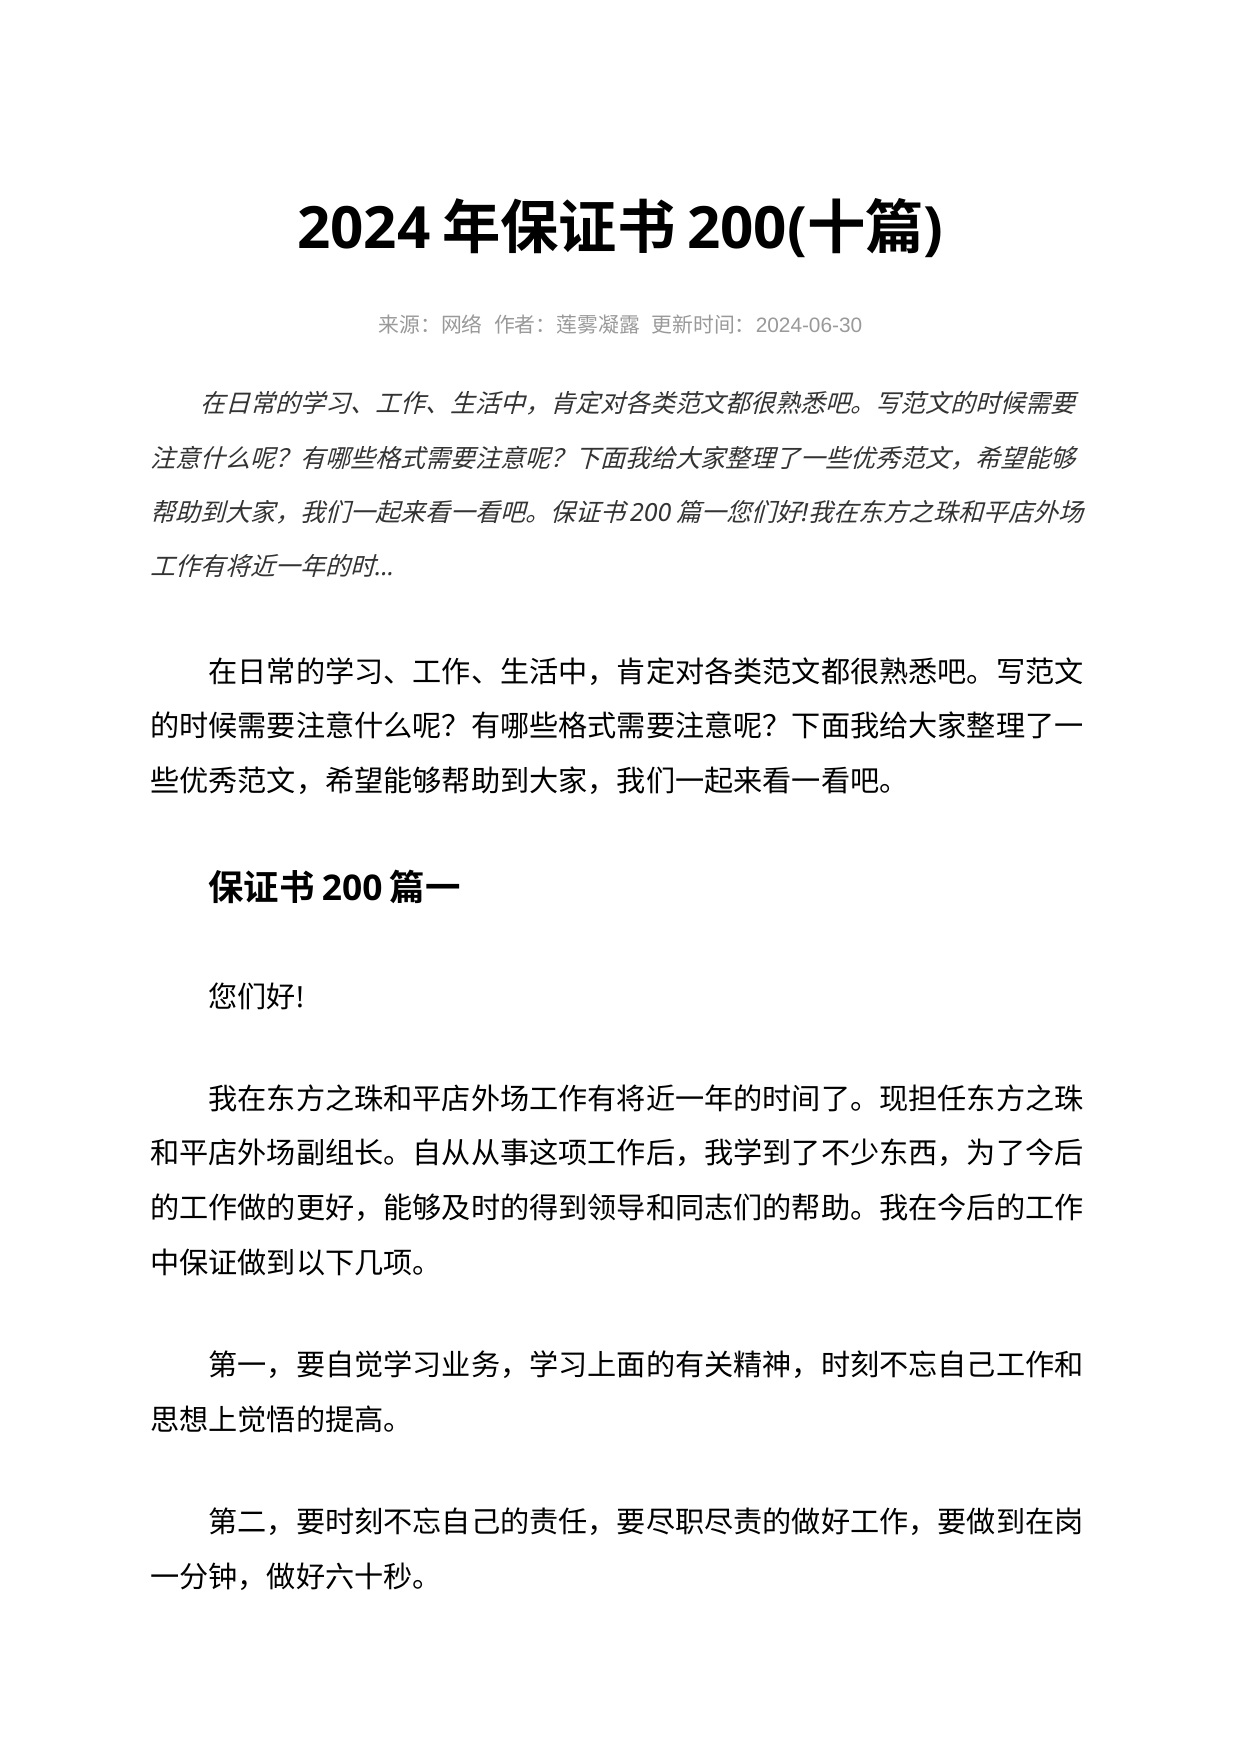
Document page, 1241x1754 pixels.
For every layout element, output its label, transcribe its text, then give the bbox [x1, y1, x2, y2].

text 第二，要时刻不忘自己的责任，要尽职尽责的做好工作，要做到在岗一分钟，做好六十秒。 [150, 1498, 1090, 1596]
text 来源：网络 作者：莲雾凝露 更新时间：2024-06-30 [150, 313, 1090, 337]
text 第一，要自觉学习业务，学习上面的有关精神，时刻不忘自己工作和思想上觉悟的提高。 [150, 1342, 1090, 1439]
text 在日常的学习、工作、生活中，肯定对各类范文都很熟悉吧。写范文的时候需要注意什么呢？有哪些格式需要注意呢？下面我给大家整理了一些优秀范文，希望能够帮助到大家，我们一起来看一看吧。 [150, 648, 1090, 800]
text 保证书200篇一 [150, 860, 1090, 911]
text 您们好! [150, 973, 1090, 1016]
text 我在东方之珠和平店外场工作有将近一年的时间了。现担任东方之珠和平店外场副组长。自从从事这项工作后，我学到了不少东西，为了今后的工作做的更好，能够及时的得到领导和同志们的帮助。我在今后的工作中保证做到以下几项。 [150, 1075, 1090, 1282]
subtitle 2024年保证书200(十篇) [150, 181, 1090, 266]
text 在日常的学习、工作、生活中，肯定对各类范文都很熟悉吧。写范文的时候需要注意什么呢？有哪些格式需要注意呢？下面我给大家整理了一些优秀范文，希望能够帮助到大家，我们一起来看一看吧。保证书200篇一您们好!我在东方之珠和平店外场工作有将近一年的时... [150, 384, 1090, 583]
